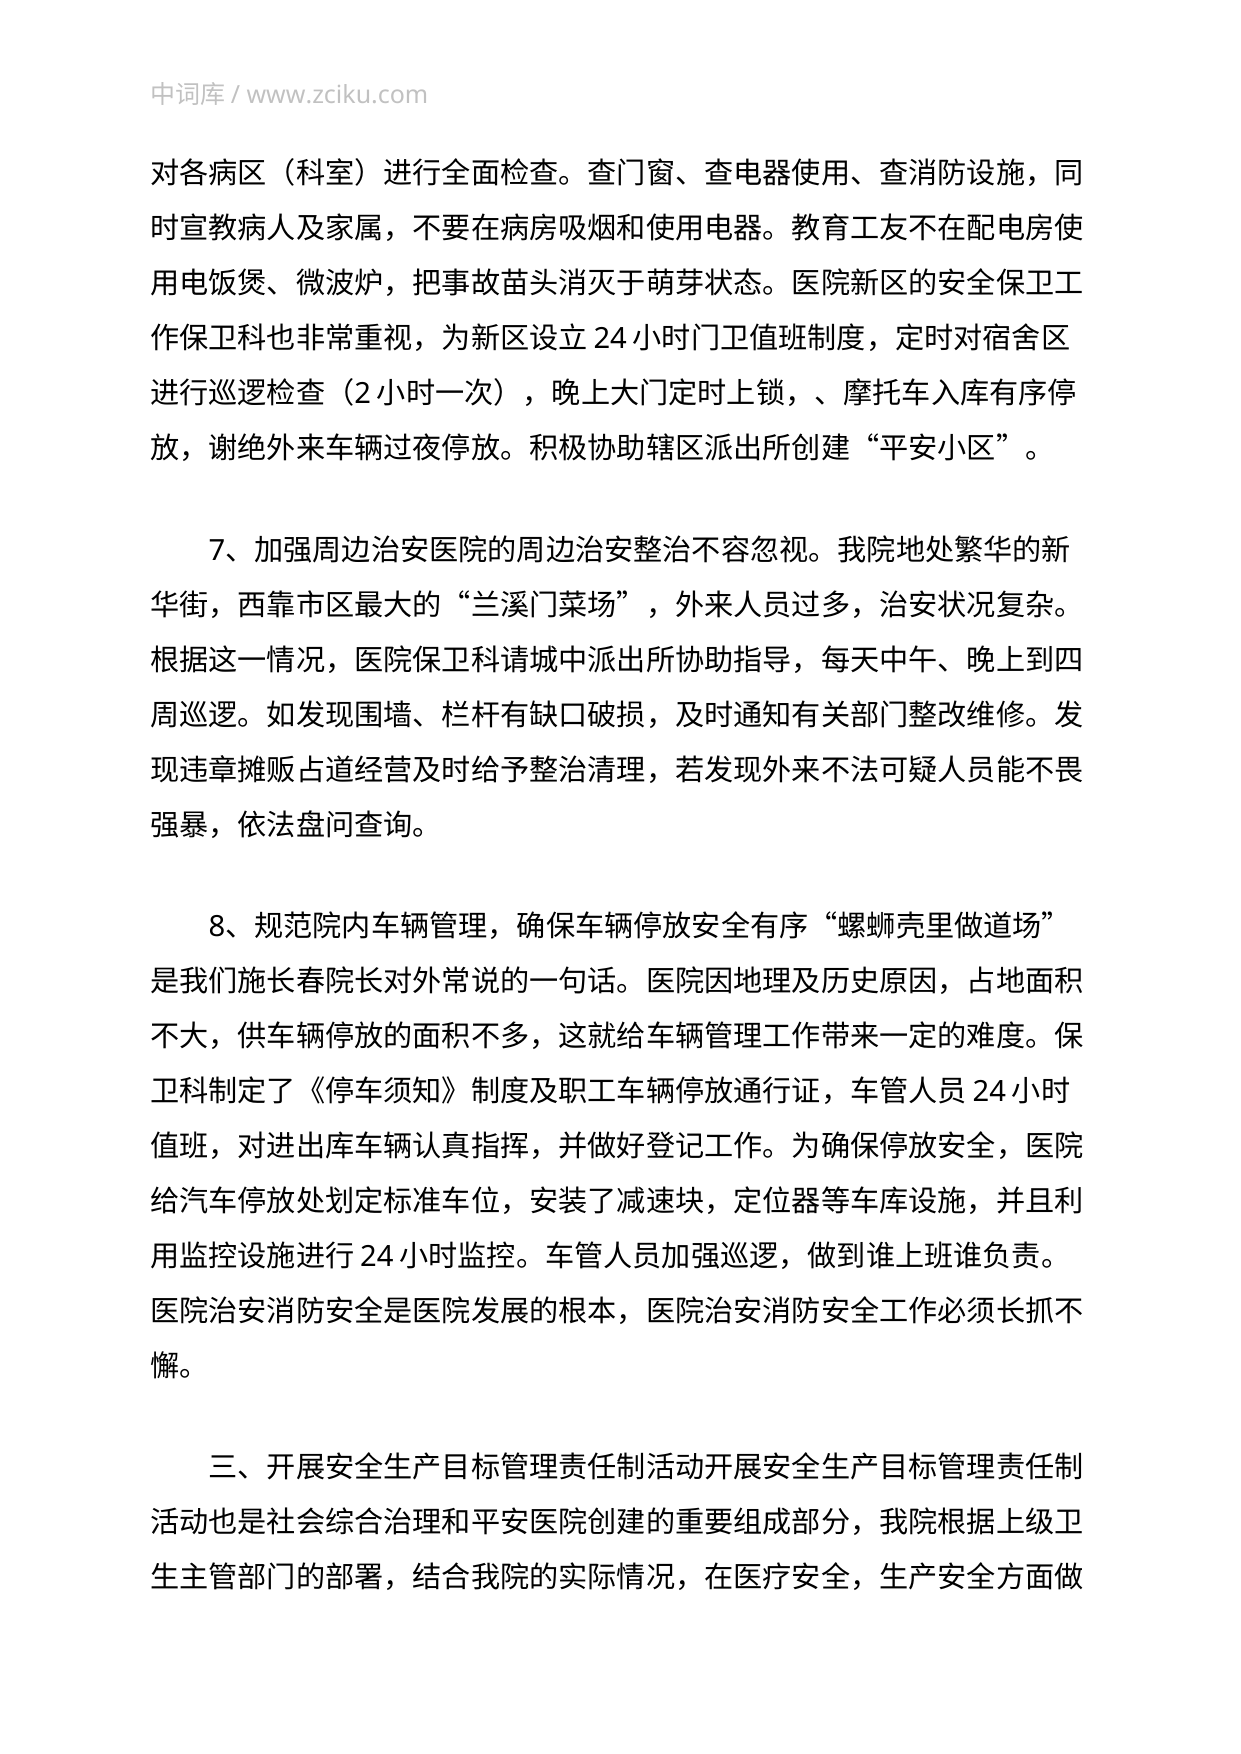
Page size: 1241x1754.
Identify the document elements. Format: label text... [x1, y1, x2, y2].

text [150, 1444, 1090, 1596]
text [150, 150, 1090, 467]
text 8、规范院内车辆管理，确保车辆停放安全有序“螺蛳壳里做道场”是我们施长春院长对外常说的一句话。医院因地理及历史原因，占地面积不大，供车辆停放的面积不多，这就给车辆管理工作带来一定的难度。保卫科制定了《停车须知》制度及职工车辆停放通行证，车管人员24小时值班，对进出库车辆认真指挥，并做好登记工作。为确保停放安全，医院给汽车停放处划定标准车位，安装了减速块，定位器等车库设施，并且利用监控设施进行24小时监控。车管人员加强巡逻，做到谁上班谁负责。医院治安消防安全是医院发展的根本，医院治安消防安全工作必须长抓不懈。 [150, 903, 1090, 1384]
text 7、加强周边治安医院的周边治安整治不容忽视。我院地处繁华的新华街，西靠市区最大的“兰溪门菜场”，外来人员过多，治安状况复杂。根据这一情况，医院保卫科请城中派出所协助指导，每天中午、晚上到四周巡逻。如发现围墙、栏杆有缺口破损，及时通知有关部门整改维修。发现违章摊贩占道经营及时给予整治清理，若发现外来不法可疑人员能不畏强暴，依法盘问查询。 [150, 526, 1090, 843]
